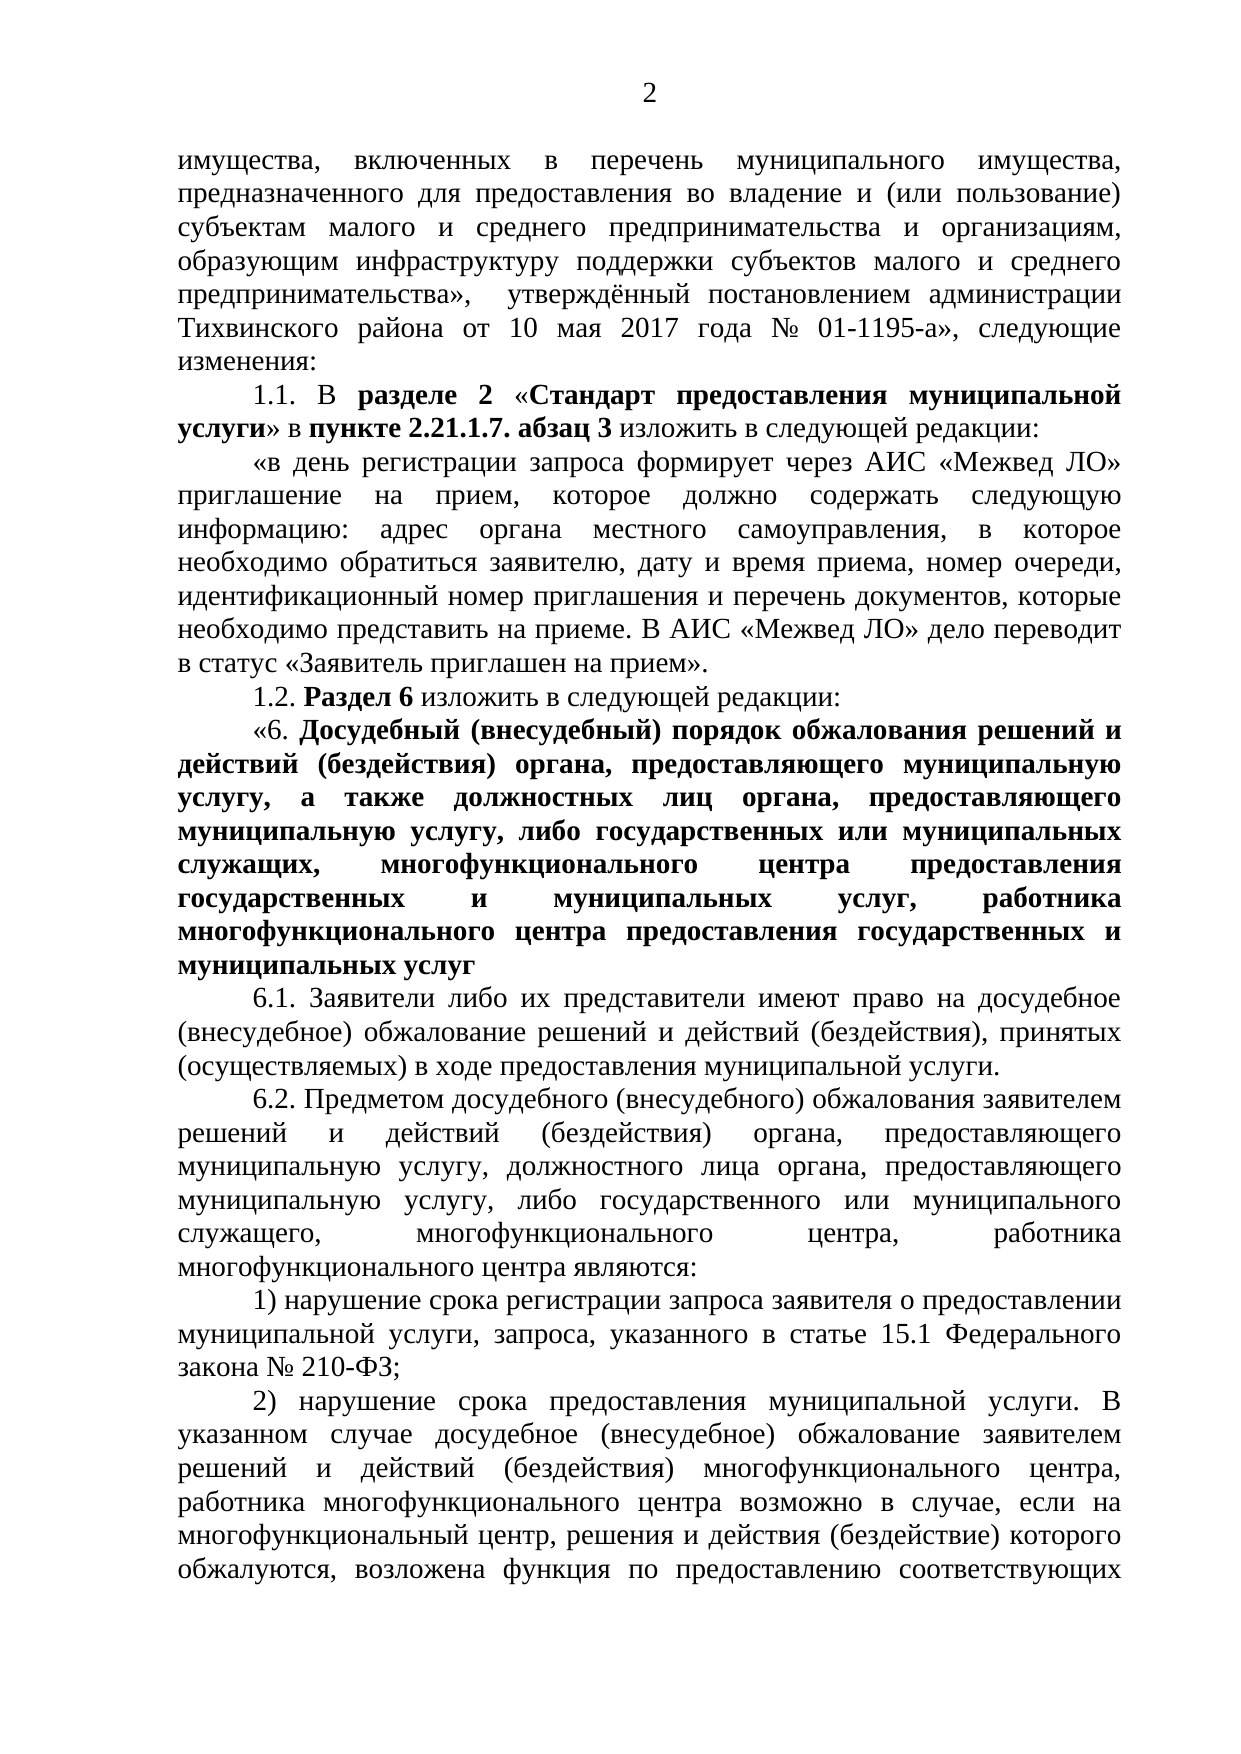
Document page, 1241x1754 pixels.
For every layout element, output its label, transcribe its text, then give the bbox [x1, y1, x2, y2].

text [177, 142, 1122, 377]
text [177, 1383, 1122, 1584]
text 6.2. Предметом досудебного (внесудебного) обжалования заявителем решений и действий (бездействия) органа, предоставляющего муниципальную услугу, должностного лица органа, предоставляющего муниципальную услугу, либо государственного или муниципального служащего, многофункционального центра, работника многофункционального центра являются: [177, 1081, 1122, 1282]
text 1.2. Раздел 6 изложить в следующей редакции: [177, 679, 1122, 712]
text 1.1. В разделе 2 «Стандарт предоставления муниципальной услуги» в пункте 2.21.1.7. абзац 3 изложить в следующей редакции: [177, 377, 1122, 444]
text 1) нарушение срока регистрации запроса заявителя о предоставлении муниципальной услуги, запроса, указанного в статье 15.1 Федерального закона № 210-ФЗ; [177, 1282, 1122, 1383]
text 6.1. Заявители либо их представители имеют право на досудебное (внесудебное) обжалование решений и действий (бездействия), принятых (осуществляемых) в ходе предоставления муниципальной услуги. [177, 981, 1122, 1081]
text «в день регистрации запроса формирует через АИС «Межвед ЛО» приглашение на прием, которое должно содержать следующую информацию: адрес органа местного самоуправления, в которое необходимо обратиться заявителю, дату и время приема, номер очереди, идентификационный номер приглашения и перечень документов, которые необходимо представить на приеме. В АИС «Межвед ЛО» дело переводит в статус «Заявитель приглашен на прием». [177, 444, 1122, 679]
text «6. Досудебный (внесудебный) порядок обжалования решений и действий (бездействия) органа, предоставляющего муниципальную услугу, а также должностных лиц органа, предоставляющего муниципальную услугу, либо государственных или муниципальных служащих, многофункционального центра предоставления государственных и муниципальных услуг, работника многофункционального центра предоставления государственных и муниципальных услуг [177, 712, 1122, 981]
